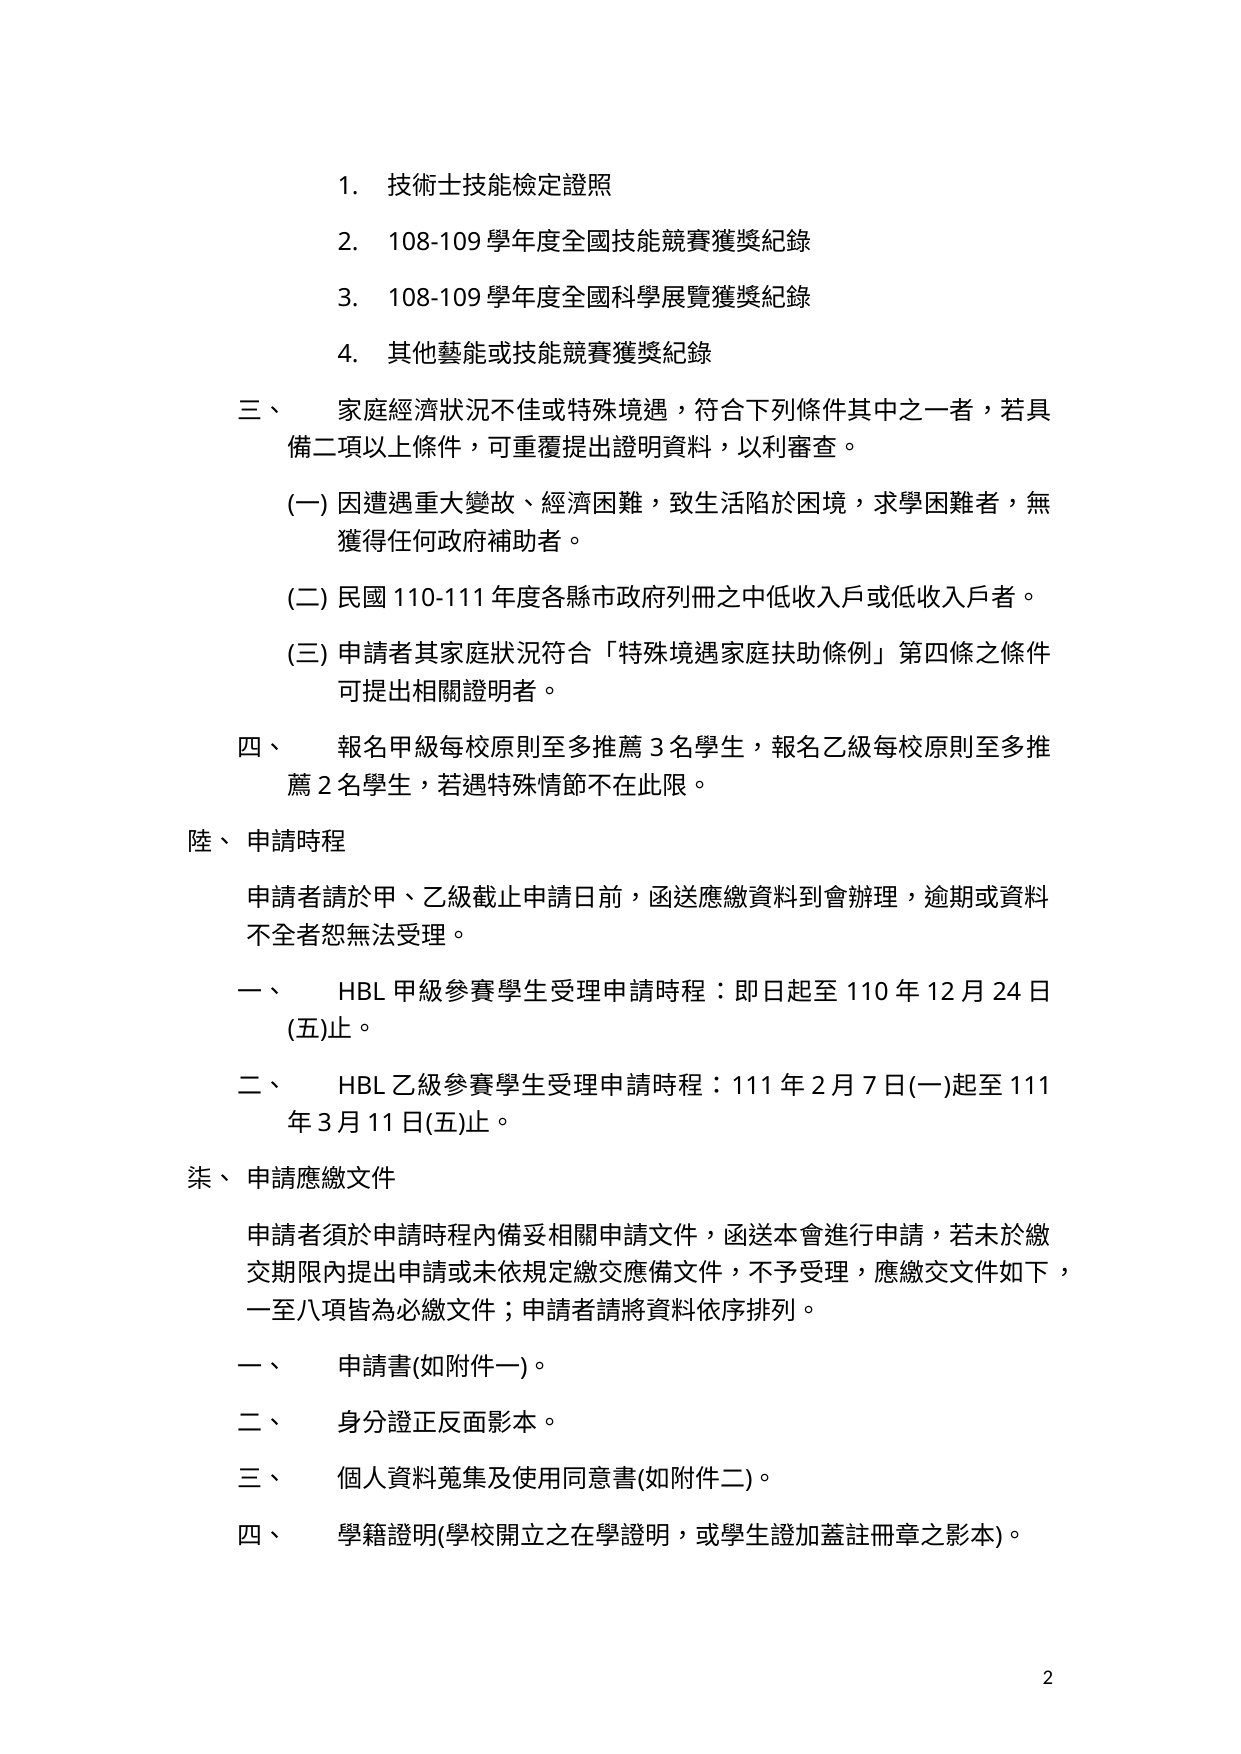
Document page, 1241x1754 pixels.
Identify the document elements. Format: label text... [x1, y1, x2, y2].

list 108-109學年度全國技能競賽獲獎紀錄 [337, 221, 1053, 258]
list 其他藝能或技能競賽獲獎紀錄 [337, 333, 1053, 371]
list 申請應繳文件 [187, 1158, 1053, 1196]
list HBL乙級參賽學生受理申請時程：111年2月7日(一)起至111年3月11日(五)止。 [237, 1064, 1053, 1139]
list 申請者請於甲、乙級截止申請日前，函送應繳資料到會辦理，逾期或資料不全者恕無法受理。 [247, 877, 1053, 952]
list 報名甲級每校原則至多推薦3名學生，報名乙級每校原則至多推薦2名學生，若遇特殊情節不在此限。 [237, 727, 1053, 802]
list 因遭遇重大變故、經濟困難，致生活陷於困境，求學困難者，無獲得任何政府補助者。 [287, 483, 1053, 558]
list 申請書(如附件一)。 [237, 1346, 1053, 1383]
list 個人資料蒐集及使用同意書(如附件二)。 [237, 1458, 1053, 1496]
list HBL甲級參賽學生受理申請時程：即日起至110年12月24日(五)止。 [237, 971, 1053, 1046]
list 申請者須於申請時程內備妥相關申請文件，函送本會進行申請，若未於繳交期限內提出申請或未依規定繳交應備文件，不予受理，應繳交文件如下，一至八項皆為必繳文件；申請者請將資料依序排列。 [247, 1214, 1053, 1327]
list 身分證正反面影本。 [237, 1402, 1053, 1439]
list 民國110-111年度各縣市政府列冊之中低收入戶或低收入戶者。 [287, 577, 1053, 614]
list 家庭經濟狀況不佳或特殊境遇，符合下列條件其中之一者，若具備二項以上條件，可重覆提出證明資料，以利審查。 [237, 389, 1053, 464]
list 108-109學年度全國科學展覽獲獎紀錄 [337, 277, 1053, 314]
list 學籍證明(學校開立之在學證明，或學生證加蓋註冊章之影本)。 [237, 1514, 1053, 1552]
list 申請者其家庭狀況符合「特殊境遇家庭扶助條例」第四條之條件，可提出相關證明者。 [287, 633, 1053, 708]
list 技術士技能檢定證照 [337, 164, 1053, 202]
list 申請時程 [187, 821, 1053, 858]
